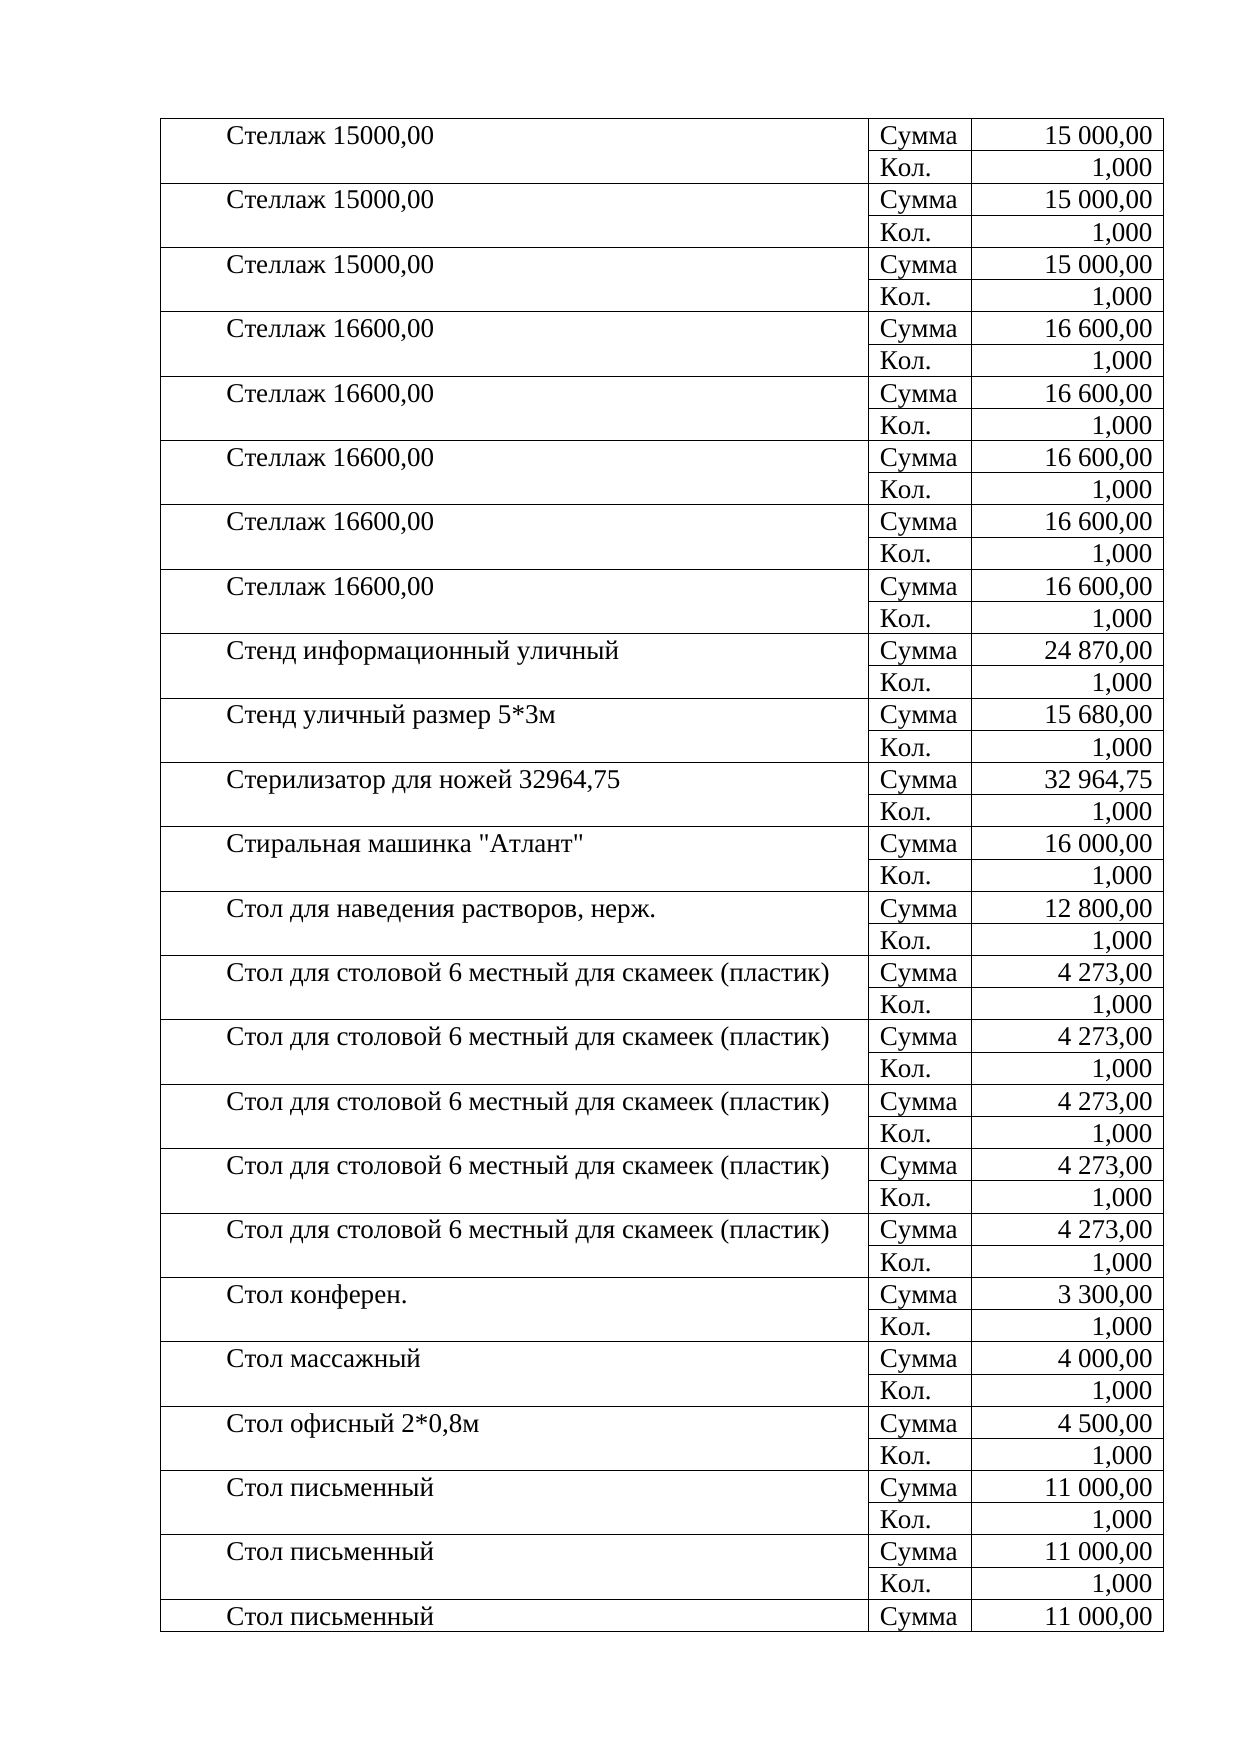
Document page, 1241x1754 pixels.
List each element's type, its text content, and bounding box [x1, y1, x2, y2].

table_cell 1,000 [972, 666, 1163, 697]
table_cell Сумма [869, 1342, 971, 1373]
table_cell 1,000 [972, 1053, 1163, 1084]
table_cell Сумма [869, 1471, 971, 1502]
table_cell 4 500,00 [972, 1407, 1163, 1438]
table_cell Сумма [869, 505, 971, 537]
table_cell Сумма [869, 1535, 971, 1567]
table_cell 1,000 [972, 1568, 1163, 1599]
table_cell 1,000 [972, 602, 1163, 633]
table_cell Сумма [869, 184, 971, 215]
table_cell Стол для наведения растворов, нерж. [161, 892, 868, 955]
table_cell 1,000 [972, 345, 1163, 376]
table_cell 1,000 [972, 473, 1163, 504]
table_cell Сумма [869, 1407, 971, 1438]
table_cell Стиральная машинка "Атлант" [161, 827, 868, 891]
table_cell Кол. [869, 280, 971, 311]
table_cell Кол. [869, 1181, 971, 1212]
table_cell 1,000 [972, 860, 1163, 891]
table_cell Кол. [869, 1117, 971, 1148]
table_cell Сумма [869, 570, 971, 601]
table_cell Кол. [869, 409, 971, 440]
table_cell 1,000 [972, 538, 1163, 569]
table_cell Стол конферен. [161, 1278, 868, 1341]
table_cell Сумма [869, 1600, 971, 1631]
table_cell Стол массажный [161, 1342, 868, 1406]
table_cell Сумма [869, 634, 971, 665]
table_cell 1,000 [972, 795, 1163, 826]
table_cell Стол для столовой 6 местный для скамеек (пластик) [161, 1085, 868, 1148]
table_cell Сумма [869, 312, 971, 343]
table_cell Стол письменный [161, 1600, 868, 1631]
table_cell Сумма [869, 441, 971, 472]
table_cell 1,000 [972, 216, 1163, 247]
table_cell Кол. [869, 1310, 971, 1341]
table_cell Кол. [869, 473, 971, 504]
table_cell 32 964,75 [972, 763, 1163, 794]
table_cell Кол. [869, 1568, 971, 1599]
table_cell 1,000 [972, 1117, 1163, 1148]
table_cell 16 600,00 [972, 441, 1163, 472]
table_cell 1,000 [972, 1439, 1163, 1470]
table_cell 1,000 [972, 1375, 1163, 1406]
table_cell Кол. [869, 731, 971, 762]
table_cell Сумма [869, 1278, 971, 1309]
table_cell Сумма [869, 1020, 971, 1052]
table_cell Кол. [869, 924, 971, 955]
table_cell 16 600,00 [972, 312, 1163, 343]
table_cell Сумма [869, 1149, 971, 1180]
table_cell 1,000 [972, 1503, 1163, 1534]
table_cell 11 000,00 [972, 1600, 1163, 1631]
table_cell Сумма [869, 377, 971, 408]
table_cell Стеллаж 16600,00 [161, 570, 868, 633]
table_cell Кол. [869, 988, 971, 1019]
table_cell 1,000 [972, 988, 1163, 1019]
table_cell 16 600,00 [972, 377, 1163, 408]
table_cell Сумма [869, 827, 971, 858]
table_cell Сумма [869, 248, 971, 279]
table_cell Кол. [869, 538, 971, 569]
table_cell 4 273,00 [972, 956, 1163, 987]
table_cell 1,000 [972, 1246, 1163, 1277]
table_cell Стеллаж 16600,00 [161, 441, 868, 504]
table_cell Стол письменный [161, 1471, 868, 1534]
table_cell 4 273,00 [972, 1020, 1163, 1052]
table_cell 1,000 [972, 280, 1163, 311]
table_cell Кол. [869, 216, 971, 247]
table_cell Кол. [869, 860, 971, 891]
table_cell 4 000,00 [972, 1342, 1163, 1373]
table_cell Кол. [869, 345, 971, 376]
table_cell Стол для столовой 6 местный для скамеек (пластик) [161, 1214, 868, 1277]
table_cell 3 300,00 [972, 1278, 1163, 1309]
table_cell Кол. [869, 1375, 971, 1406]
table_cell Стеллаж 15000,00 [161, 248, 868, 311]
table_cell 1,000 [972, 731, 1163, 762]
table_cell 12 800,00 [972, 892, 1163, 923]
table_cell Стеллаж 16600,00 [161, 505, 868, 569]
table_cell Кол. [869, 1053, 971, 1084]
table_cell 16 000,00 [972, 827, 1163, 858]
table_cell Стеллаж 15000,00 [161, 184, 868, 247]
table_cell 1,000 [972, 924, 1163, 955]
table_cell Сумма [869, 956, 971, 987]
table_cell 15 000,00 [972, 248, 1163, 279]
table_cell 4 273,00 [972, 1214, 1163, 1245]
table_cell Сумма [869, 763, 971, 794]
table_cell 24 870,00 [972, 634, 1163, 665]
table_cell 16 600,00 [972, 570, 1163, 601]
table_cell Стеллаж 16600,00 [161, 377, 868, 440]
table_cell Стол письменный [161, 1535, 868, 1599]
table_cell 4 273,00 [972, 1149, 1163, 1180]
table_cell Кол. [869, 1246, 971, 1277]
table_cell Кол. [869, 1439, 971, 1470]
table_cell Кол. [869, 1503, 971, 1534]
table_cell 15 000,00 [972, 119, 1163, 150]
table_cell Кол. [869, 602, 971, 633]
table_cell 1,000 [972, 409, 1163, 440]
table_cell Кол. [869, 795, 971, 826]
table_cell Стол офисный 2*0,8м [161, 1407, 868, 1470]
table_cell Стеллаж 16600,00 [161, 312, 868, 376]
table_cell 15 000,00 [972, 184, 1163, 215]
table_cell Кол. [869, 151, 971, 182]
table_cell Сумма [869, 1214, 971, 1245]
table_cell Сумма [869, 699, 971, 730]
table_cell Стол для столовой 6 местный для скамеек (пластик) [161, 1149, 868, 1212]
table_cell Стеллаж 15000,00 [161, 119, 868, 182]
table_cell Стерилизатор для ножей 32964,75 [161, 763, 868, 826]
table_cell 15 680,00 [972, 699, 1163, 730]
table_cell 4 273,00 [972, 1085, 1163, 1116]
table_cell Кол. [869, 666, 971, 697]
table_cell Сумма [869, 892, 971, 923]
table_cell Стол для столовой 6 местный для скамеек (пластик) [161, 1020, 868, 1084]
table_cell 11 000,00 [972, 1535, 1163, 1567]
table_cell 11 000,00 [972, 1471, 1163, 1502]
table_cell Стенд информационный уличный [161, 634, 868, 697]
table_cell Стенд уличный размер 5*3м [161, 699, 868, 762]
table_cell Сумма [869, 119, 971, 150]
table_cell 16 600,00 [972, 505, 1163, 537]
table_cell 1,000 [972, 1310, 1163, 1341]
table_cell 1,000 [972, 1181, 1163, 1212]
table_cell 1,000 [972, 151, 1163, 182]
table_cell Стол для столовой 6 местный для скамеек (пластик) [161, 956, 868, 1019]
table_cell Сумма [869, 1085, 971, 1116]
